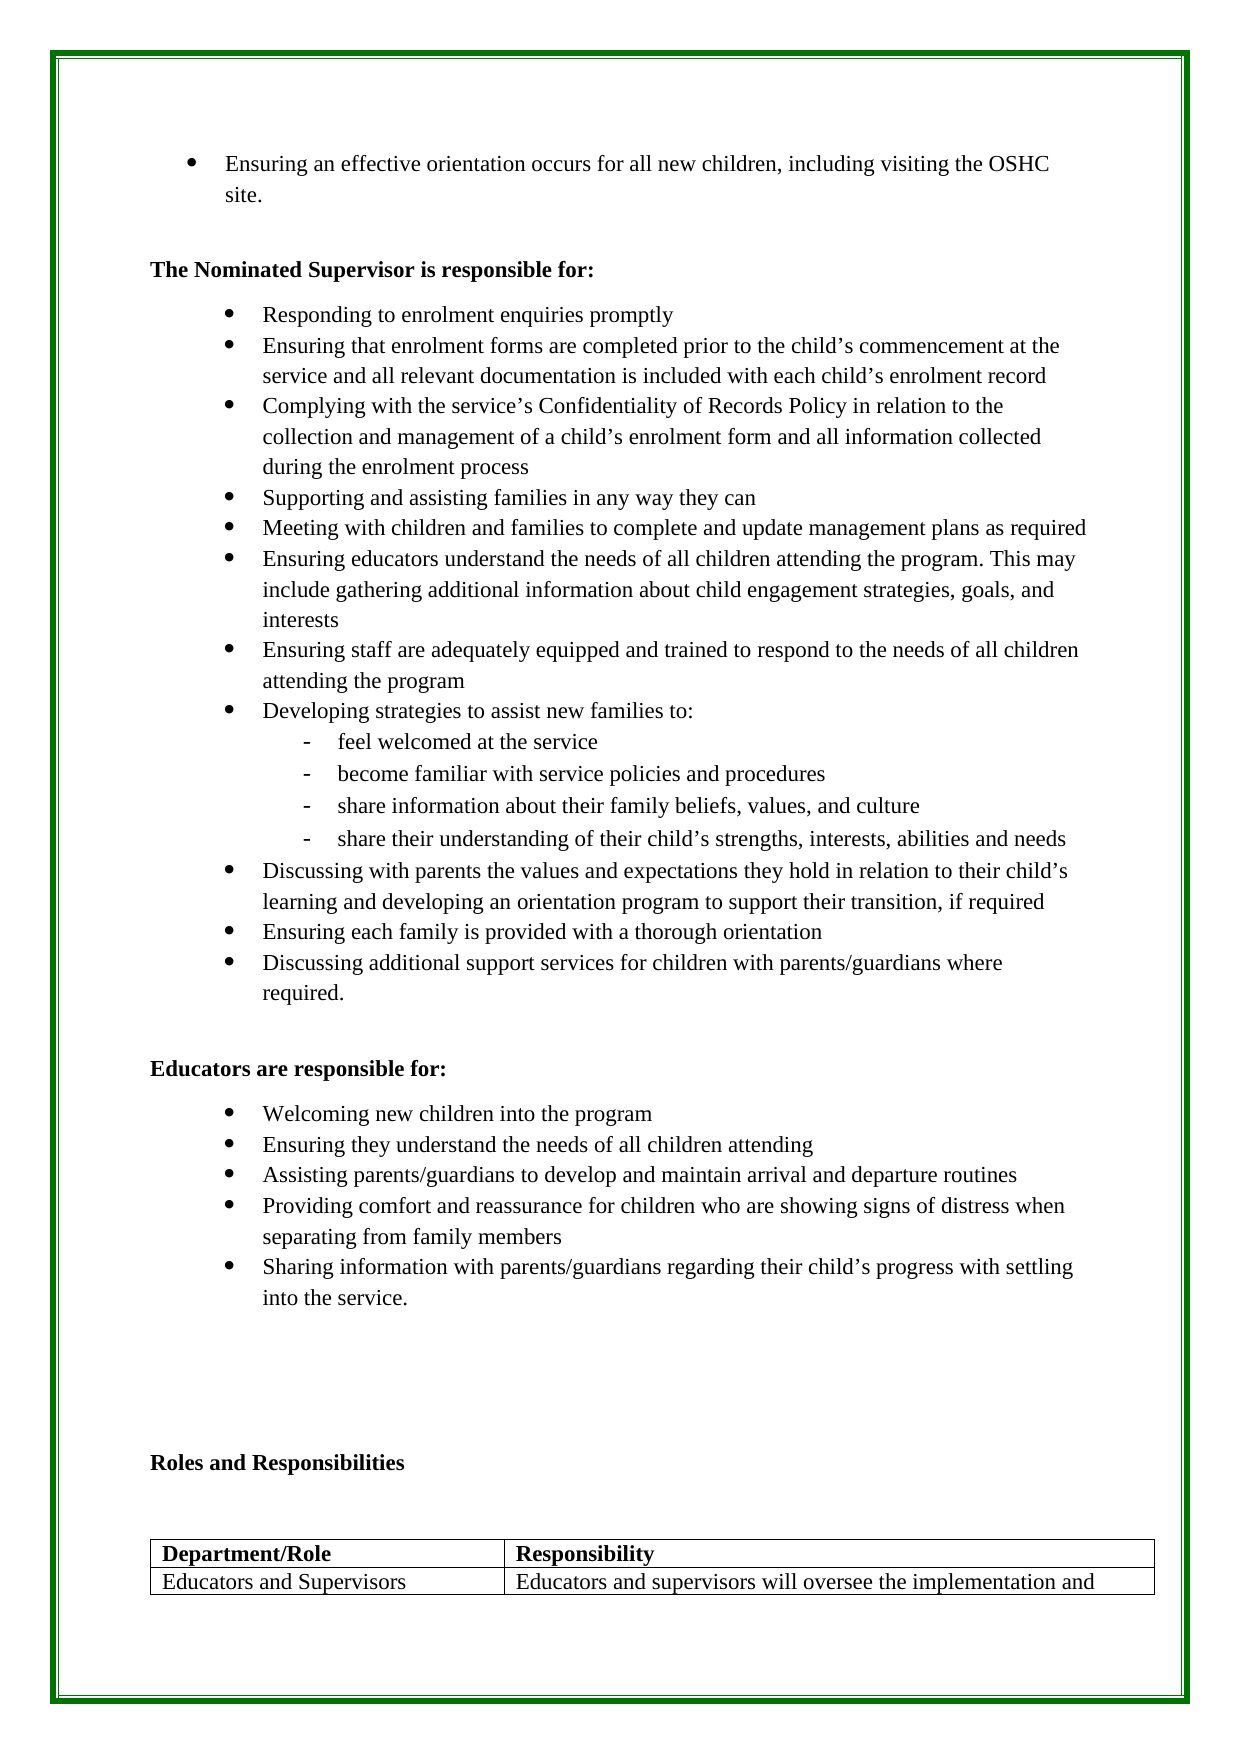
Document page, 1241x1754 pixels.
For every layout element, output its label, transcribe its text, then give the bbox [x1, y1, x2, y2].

list become familiar with service policies and procedures [300, 760, 1090, 788]
table_header Department/Role [151, 1540, 504, 1567]
list Sharing information with parents/guardians regarding their child’s progress with settling into the service. [225, 1253, 1090, 1310]
list Ensuring educators understand the needs of all children attending the program. This may include gathering additional information about child engagement strategies, goals, and interests [225, 545, 1090, 632]
text Roles and Responsibilities [150, 1449, 1090, 1475]
list Meeting with children and families to complete and update management plans as required [225, 514, 1090, 541]
list Ensuring each family is provided with a thorough orientation [225, 918, 1090, 945]
text The Nominated Supervisor is responsible for: [150, 256, 1090, 282]
list Welcoming new children into the program [225, 1100, 1090, 1127]
list Ensuring staff are adequately equipped and trained to respond to the needs of all children attending the program [225, 636, 1090, 693]
list Discussing additional support services for children with parents/guardians where required. [225, 949, 1090, 1006]
table_header Responsibility [505, 1540, 1154, 1567]
list Supporting and assisting families in any way they can [225, 484, 1090, 510]
list Assisting parents/guardians to develop and maintain arrival and departure routines [225, 1161, 1090, 1188]
list feel welcomed at the service [300, 728, 1090, 756]
list Providing comfort and reassurance for children who are showing signs of distress when separating from family members [225, 1192, 1090, 1249]
list Ensuring they understand the needs of all children attending [225, 1131, 1090, 1157]
list Ensuring an effective orientation occurs for all new children, including visiting the OSHC site. [187, 150, 1090, 207]
list Discussing with parents the values and expectations they hold in relation to their child’s learning and developing an orientation program to support their transition, if required [225, 857, 1090, 914]
list share information about their family beliefs, values, and culture [300, 792, 1090, 821]
list share their understanding of their child’s strengths, interests, abilities and needs [300, 825, 1090, 853]
list Responding to enrolment enquiries promptly [225, 301, 1090, 328]
list Ensuring that enrolment forms are completed prior to the child’s commencement at the service and all relevant documentation is included with each child’s enrolment record [225, 332, 1090, 389]
list Complying with the service’s Confidentiality of Records Policy in relation to the collection and management of a child’s enrolment form and all information collected during the enrolment process [225, 393, 1090, 480]
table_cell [505, 1568, 1154, 1594]
text Educators are responsible for: [150, 1055, 1090, 1081]
list Developing strategies to assist new families to: [225, 697, 1090, 724]
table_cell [151, 1568, 504, 1594]
